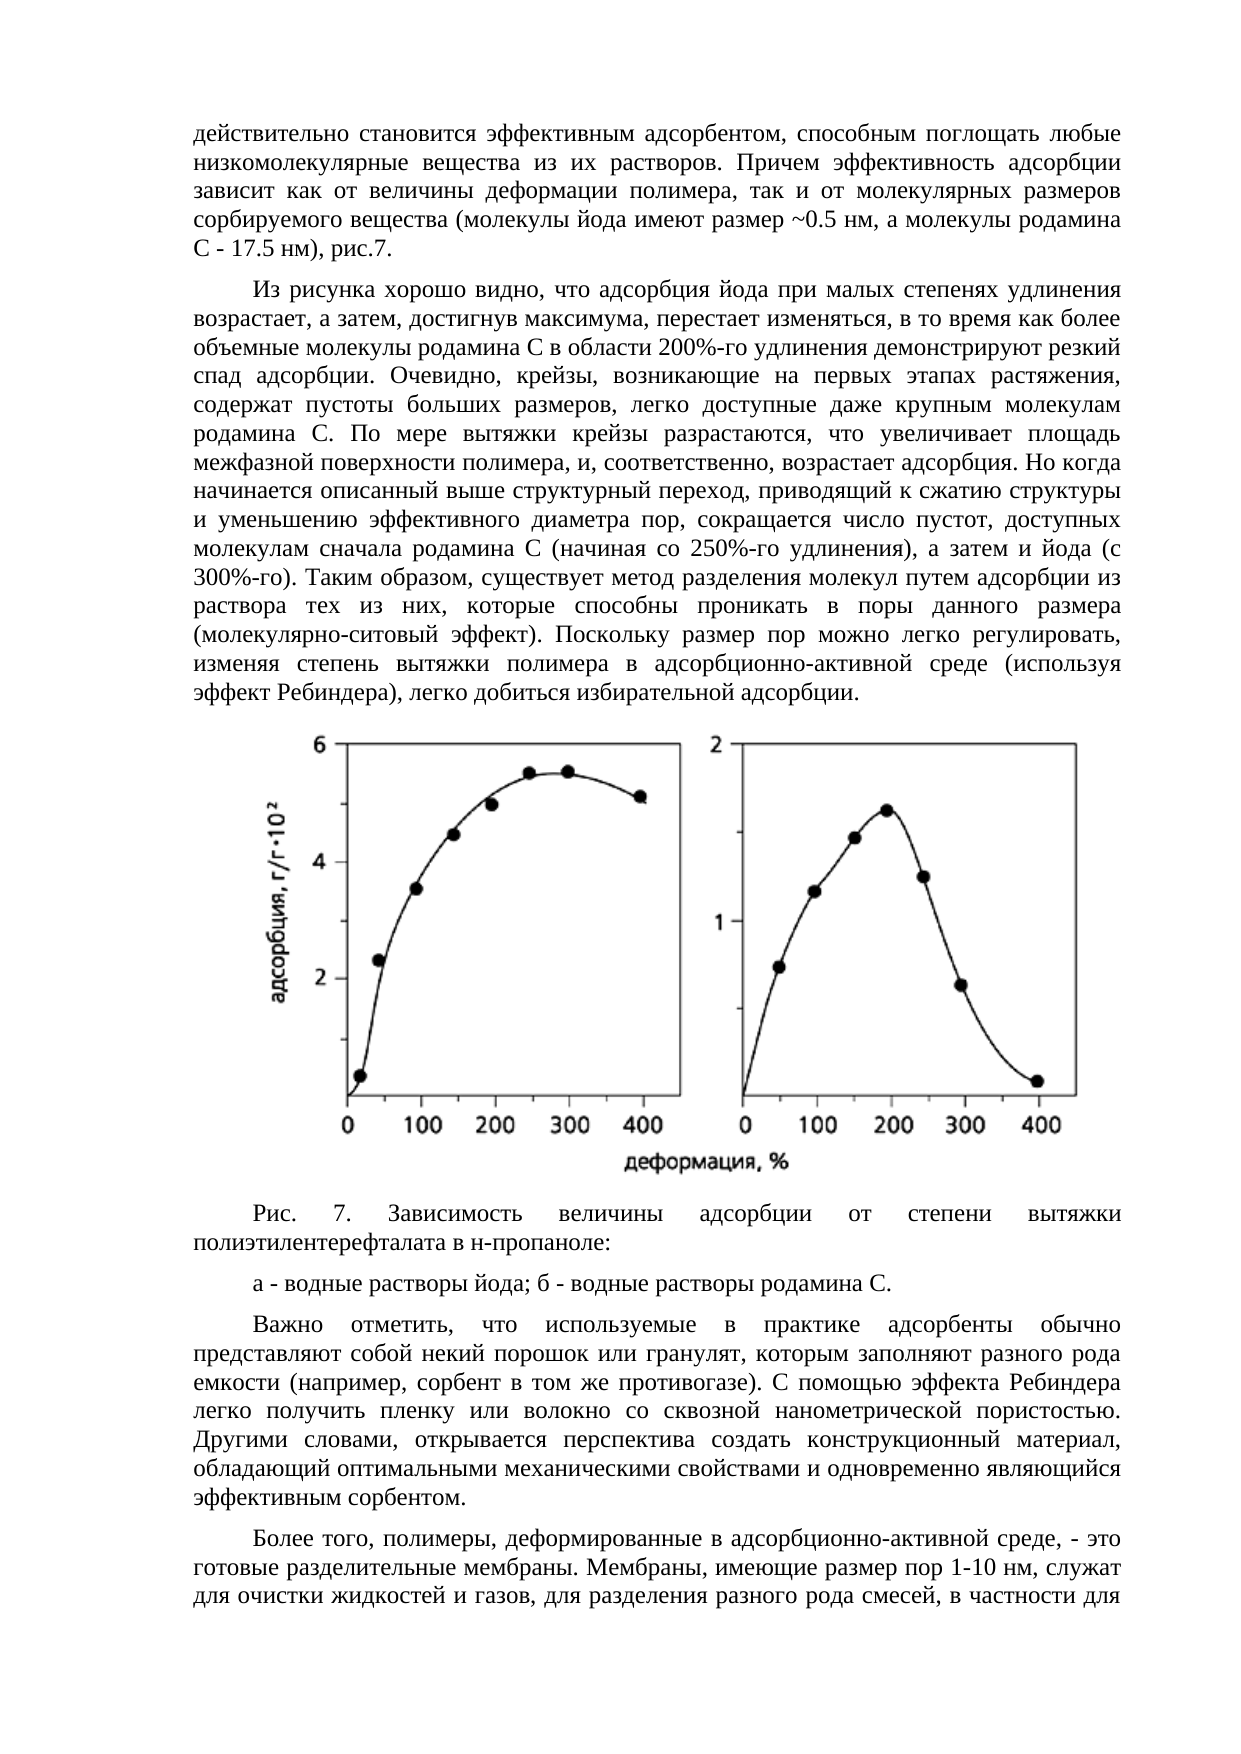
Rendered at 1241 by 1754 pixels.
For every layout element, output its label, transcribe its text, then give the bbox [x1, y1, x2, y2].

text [193, 118, 1122, 262]
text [193, 1523, 1122, 1609]
text Важно отметить, что используемые в практике адсорбенты обычно представляют собой некий порошок или гранулят, которым заполняют разного рода емкости (например, сорбент в том же противогазе). С помощью эффекта Ребиндера легко получить пленку или волокно со сквозной нанометрической пористостью. Другими словами, открывается перспектива создать конструкционный материал, обладающий оптимальными механическими свойствами и одновременно являющийся эффективным сорбентом. [193, 1309, 1122, 1510]
picture [252, 718, 1093, 1186]
text а - водные растворы йода; б - водные растворы родамина С. [193, 1268, 1122, 1297]
text Из рисунка хорошо видно, что адсорбция йода при малых степенях удлинения возрастает, а затем, достигнув максимума, перестает изменяться, в то время как более объемные молекулы родамина С в области 200%-го удлинения демонстрируют резкий спад адсорбции. Очевидно, крейзы, возникающие на первых этапах растяжения, содержат пустоты больших размеров, легко доступные даже крупным молекулам родамина С. По мере вытяжки крейзы разрастаются, что увеличивает площадь межфазной поверхности полимера, и, соответственно, возрастает адсорбция. Но когда начинается описанный выше структурный переход, приводящий к сжатию структуры и уменьшению эффективного диаметра пор, сокращается число пустот, доступных молекулам сначала родамина С (начиная со 250%-го удлинения), а затем и йода (с 300%-го). Таким образом, существует метод разделения молекул путем адсорбции из раствора тех из них, которые способны проникать в поры данного размера (молекулярно-ситовый эффект). Поскольку размер пор можно легко регулировать, изменяя степень вытяжки полимера в адсорбционно-активной среде (используя эффект Ребиндера), легко добиться избирательной адсорбции. [193, 274, 1122, 706]
text Рис. 7. Зависимость величины адсорбции от степени вытяжки полиэтилентерефталата в н-пропаноле: [193, 1198, 1122, 1255]
